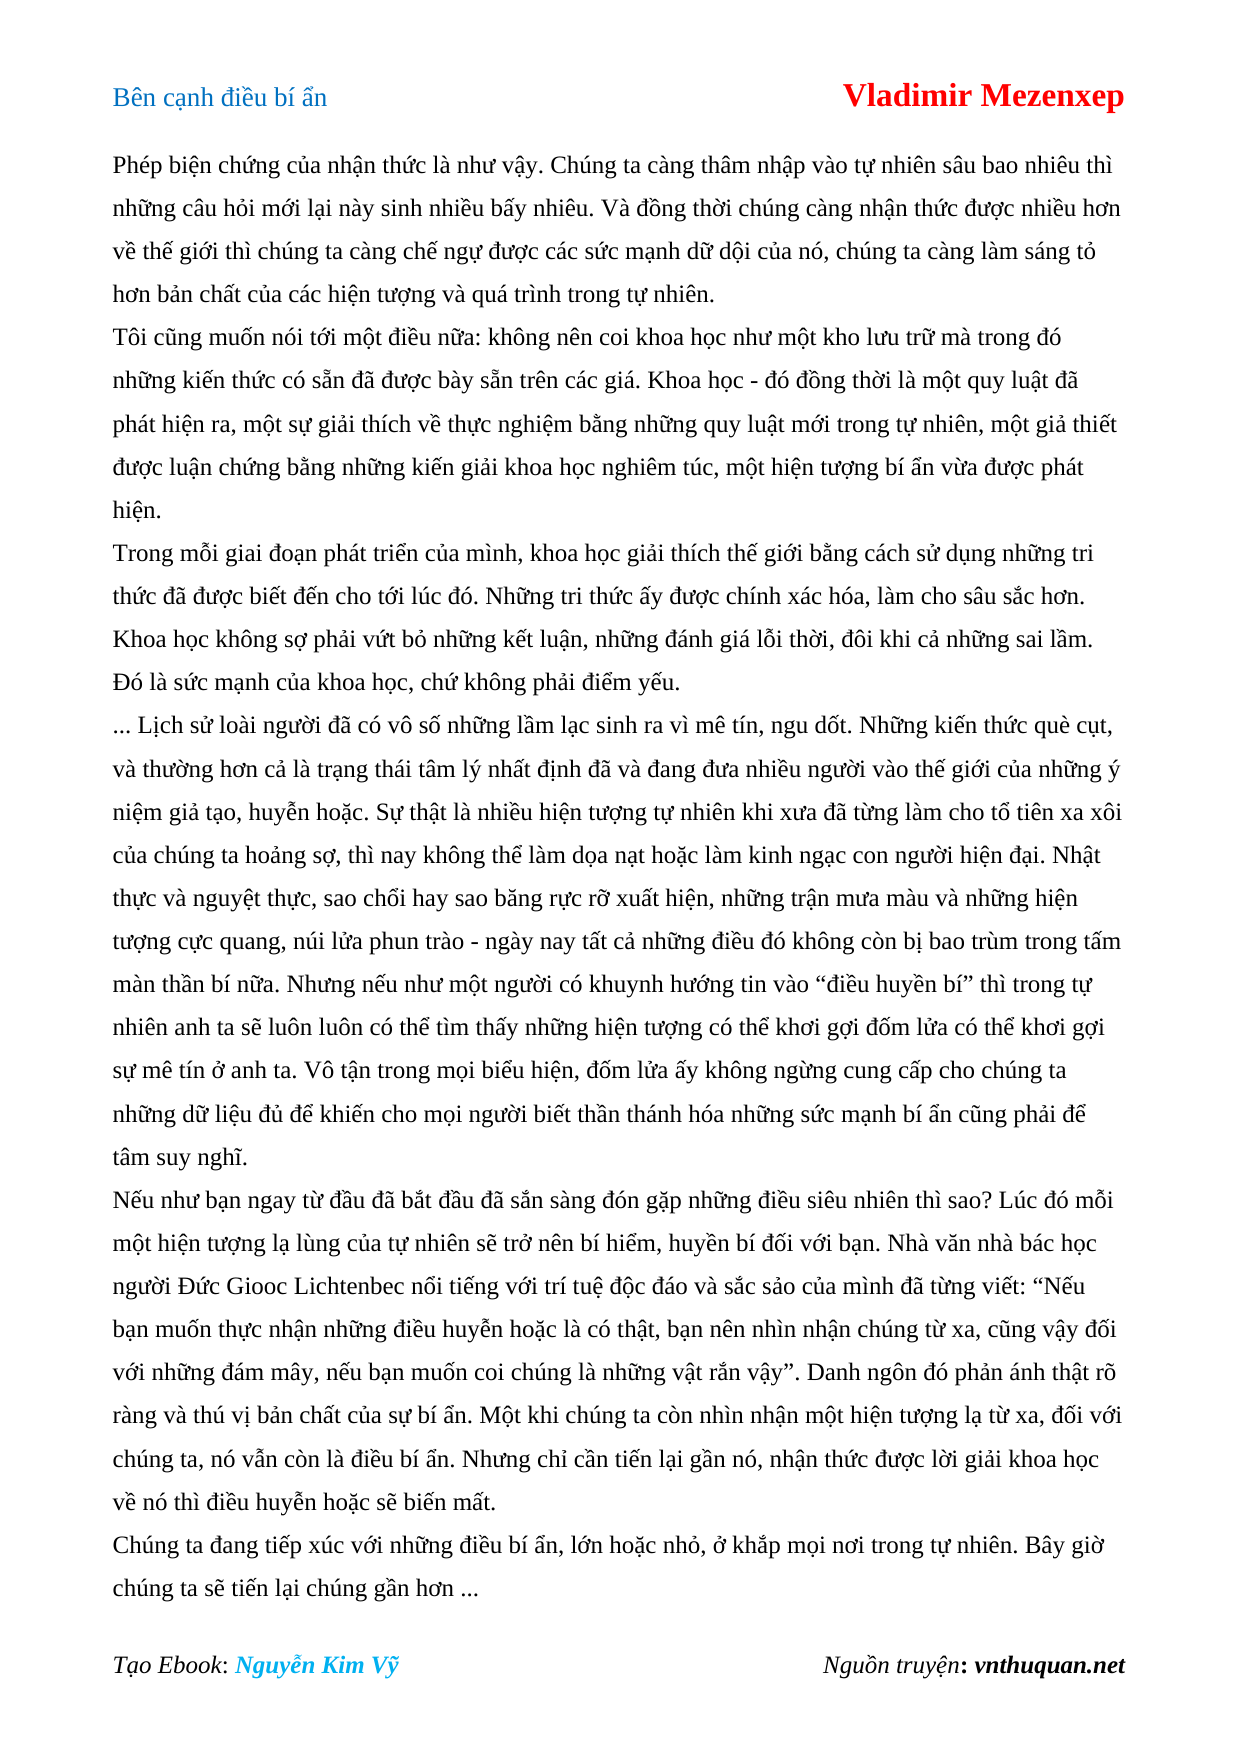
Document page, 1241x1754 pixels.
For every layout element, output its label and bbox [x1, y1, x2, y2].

text [112, 150, 1128, 1602]
